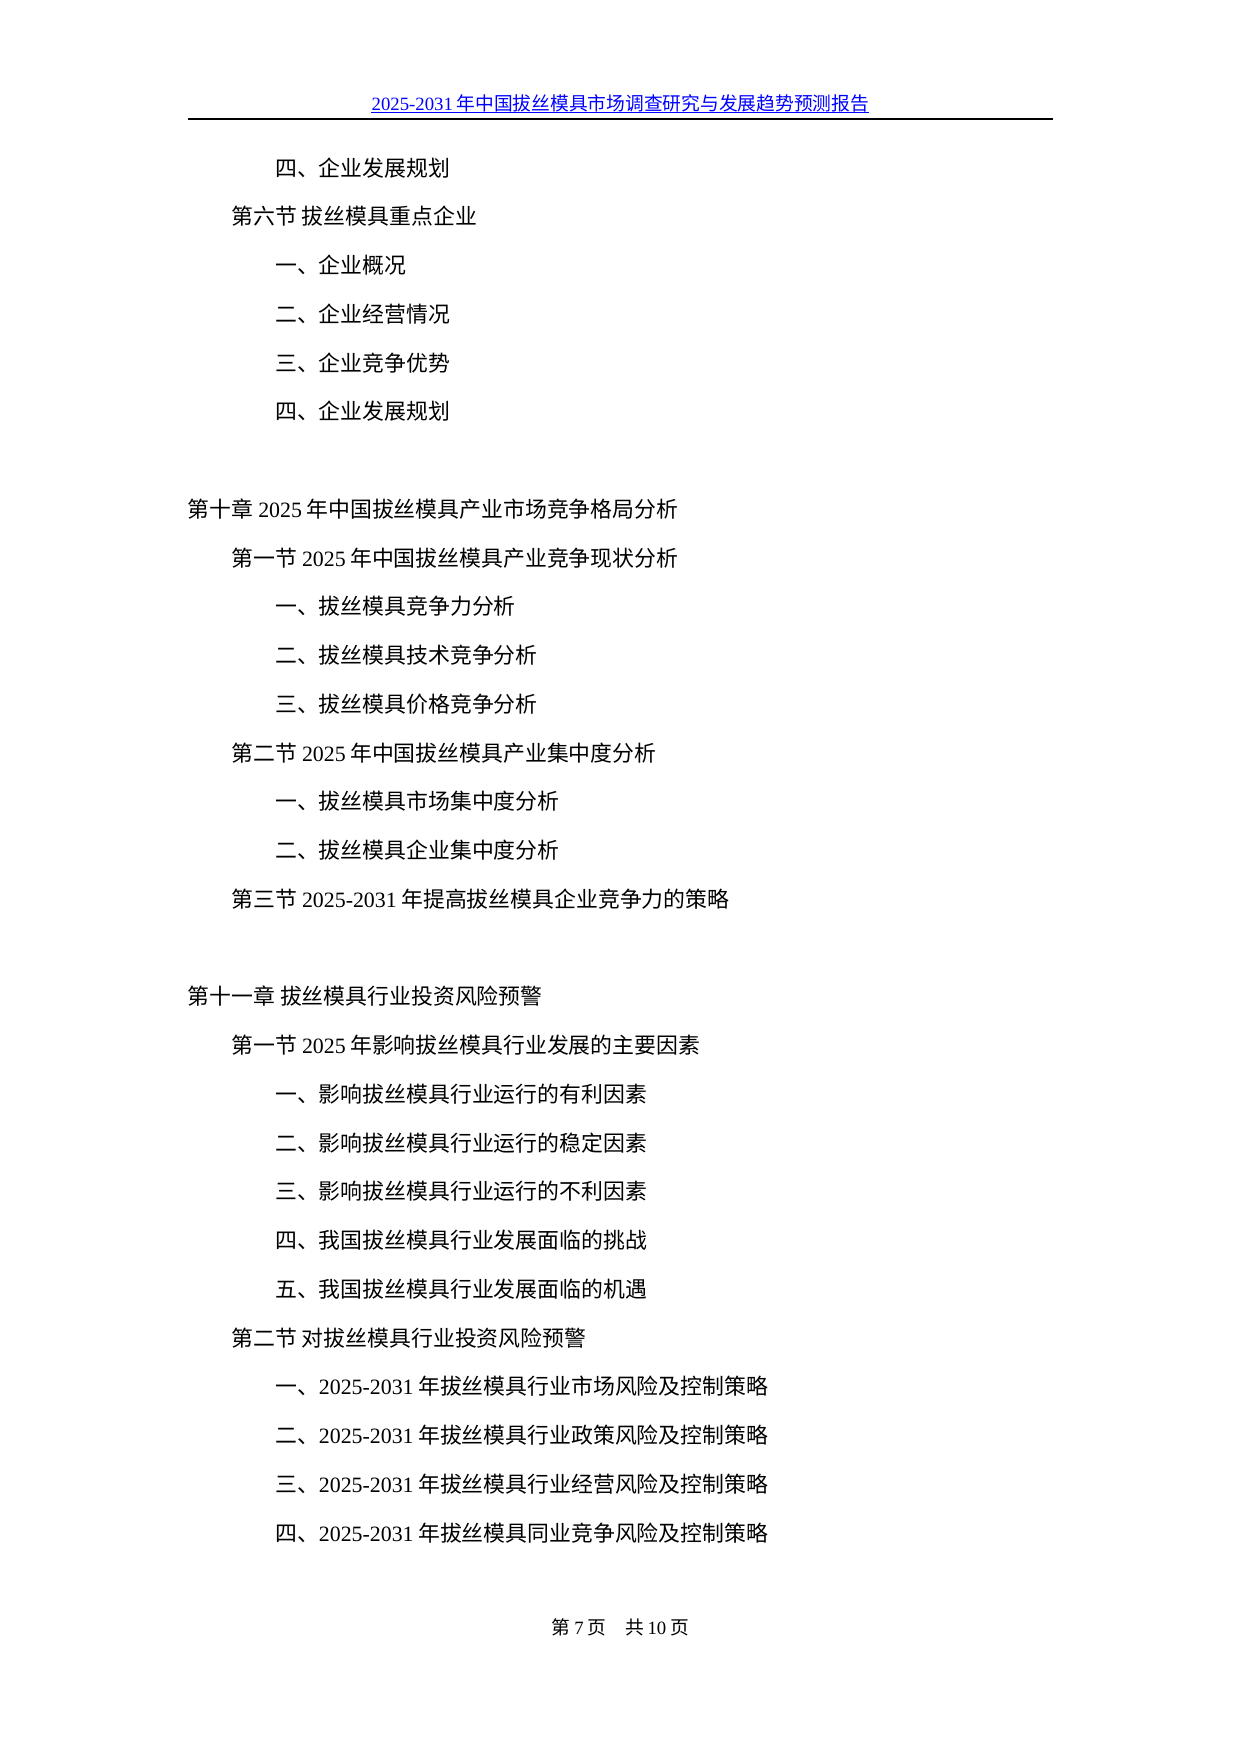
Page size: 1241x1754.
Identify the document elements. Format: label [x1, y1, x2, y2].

text [187, 150, 1053, 1548]
